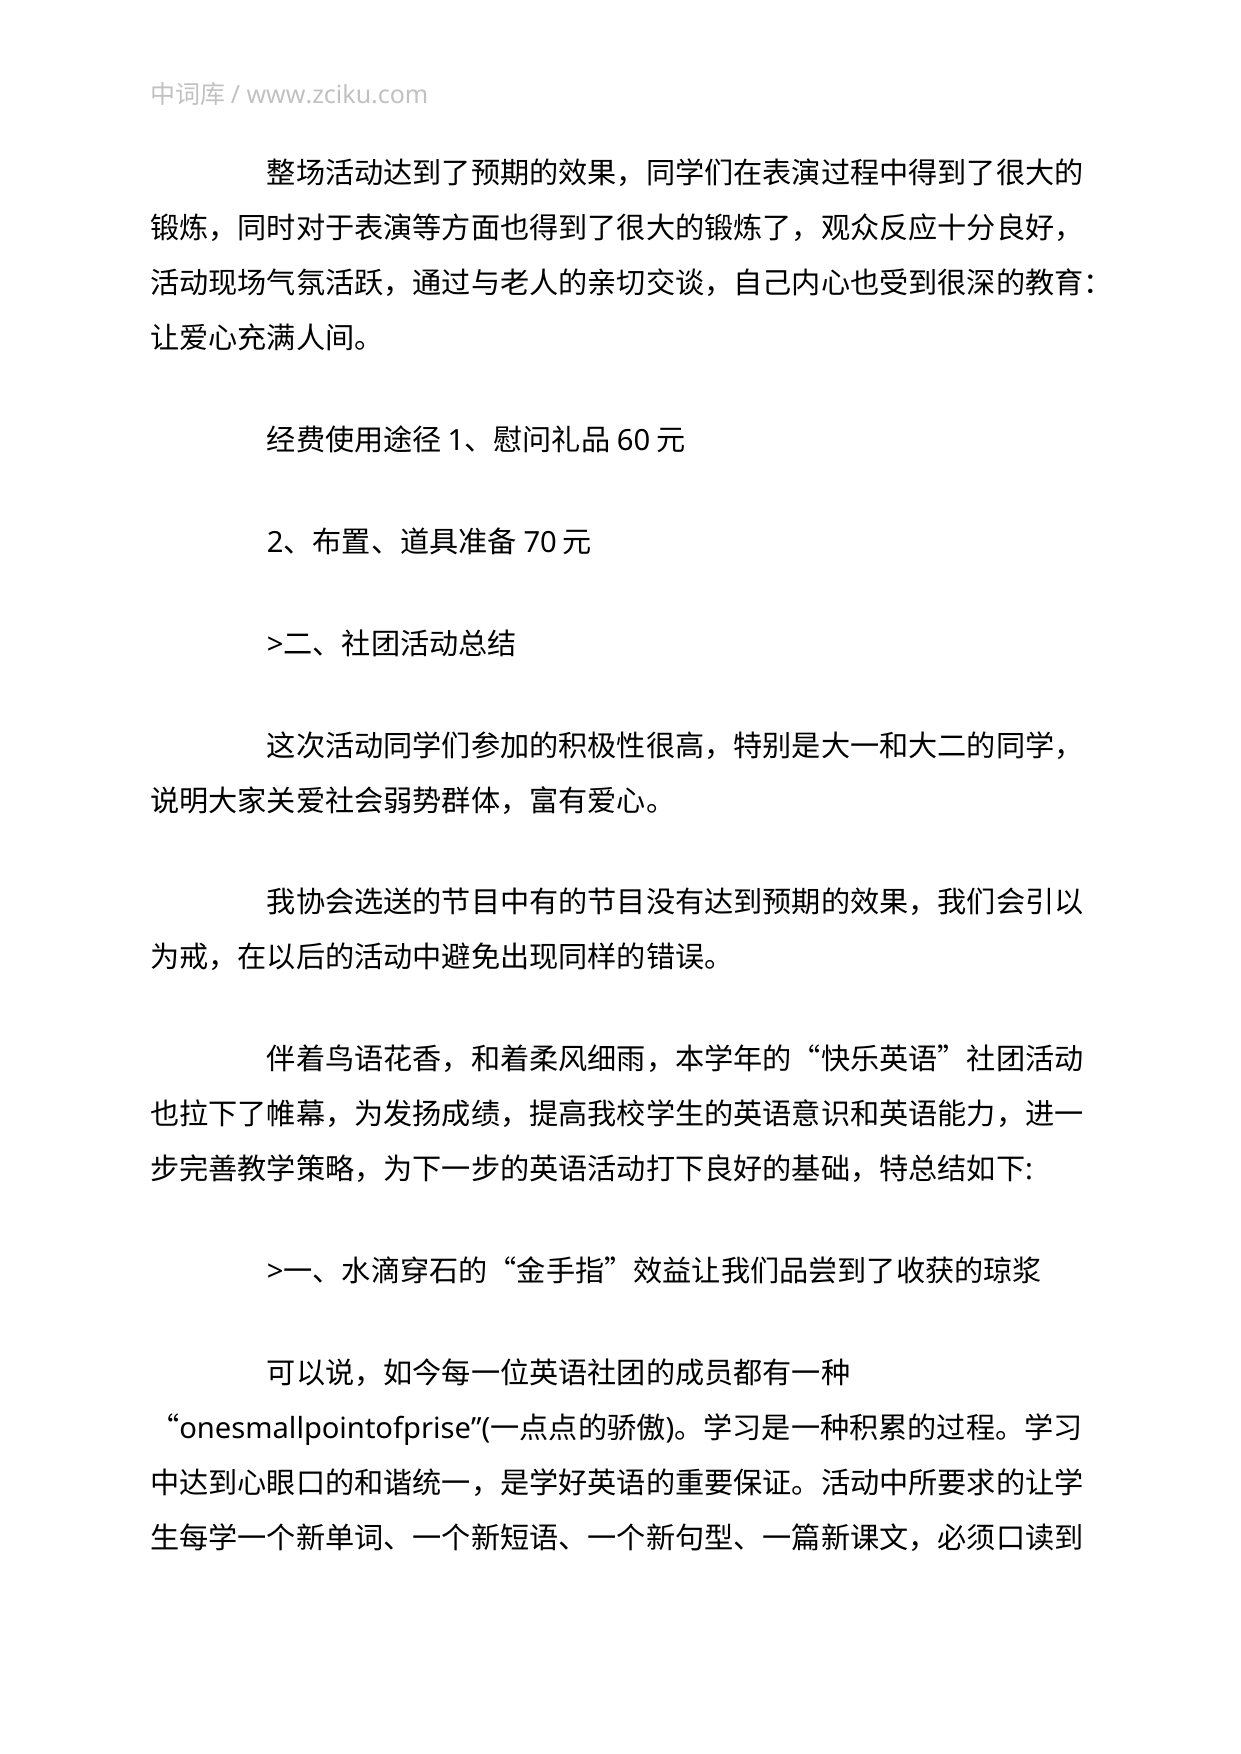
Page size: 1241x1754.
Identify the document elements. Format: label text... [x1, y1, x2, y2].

text >一、水滴穿石的“金手指”效益让我们品尝到了收获的琼浆 [150, 1247, 1090, 1290]
text 整场活动达到了预期的效果，同学们在表演过程中得到了很大的锻炼，同时对于表演等方面也得到了很大的锻炼了，观众反应十分良好，活动现场气氛活跃，通过与老人的亲切交谈，自己内心也受到很深的教育：让爱心充满人间。 [150, 150, 1090, 357]
text 我协会选送的节目中有的节目没有达到预期的效果，我们会引以为戒，在以后的活动中避免出现同样的错误。 [150, 879, 1090, 976]
text 这次活动同学们参加的积极性很高，特别是大一和大二的同学， 说明大家关爱社会弱势群体，富有爱心。 [150, 722, 1090, 819]
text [150, 1349, 1090, 1557]
text >二、社团活动总结 [150, 620, 1090, 663]
text 2、布置、道具准备 70元 [150, 518, 1090, 561]
text 经费使用途径1、慰问礼品 60元 [150, 416, 1090, 459]
text 伴着鸟语花香，和着柔风细雨，本学年的“快乐英语”社团活动也拉下了帷幕，为发扬成绩，提高我校学生的英语意识和英语能力，进一步完善教学策略，为下一步的英语活动打下良好的基础，特总结如下: [150, 1036, 1090, 1188]
